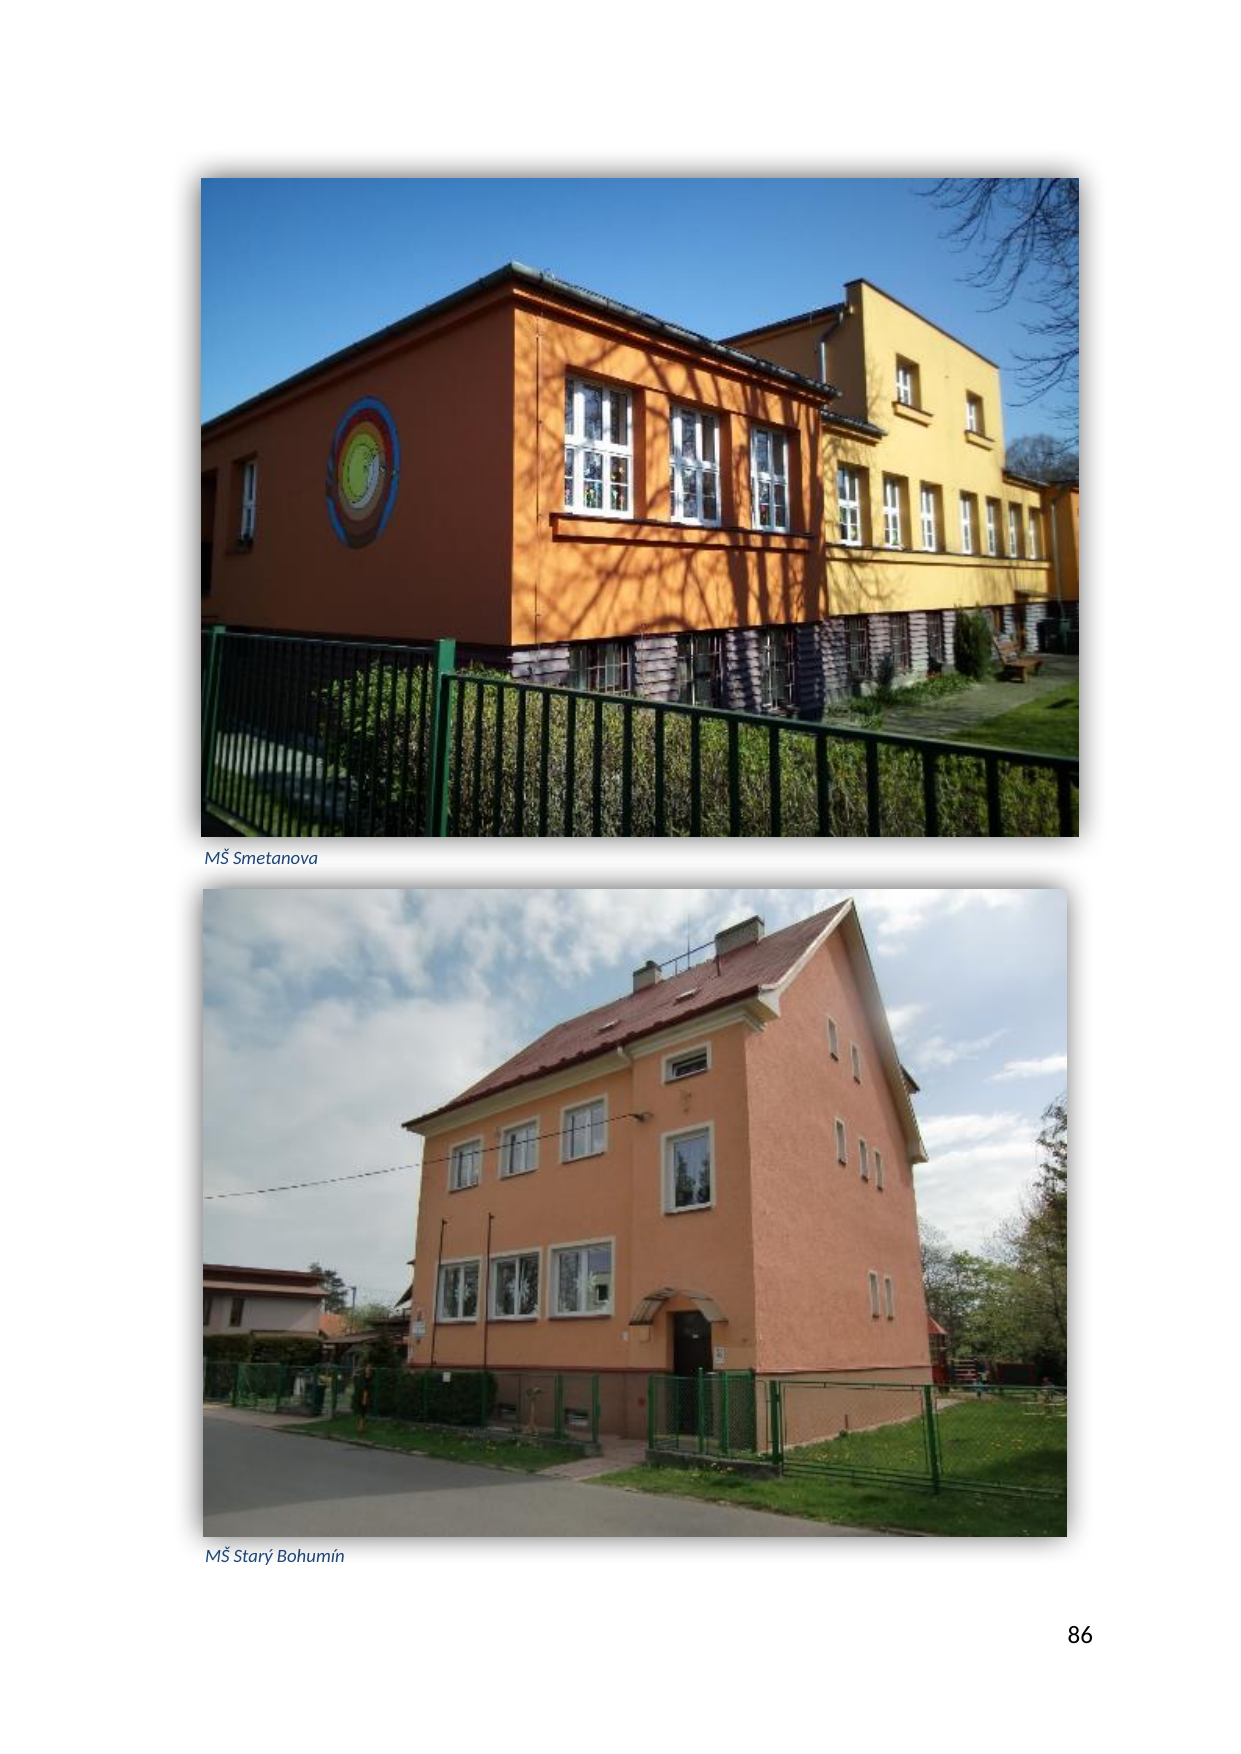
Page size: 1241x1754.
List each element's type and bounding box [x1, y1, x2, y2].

picture [203, 889, 1067, 1537]
picture [201, 178, 1079, 837]
